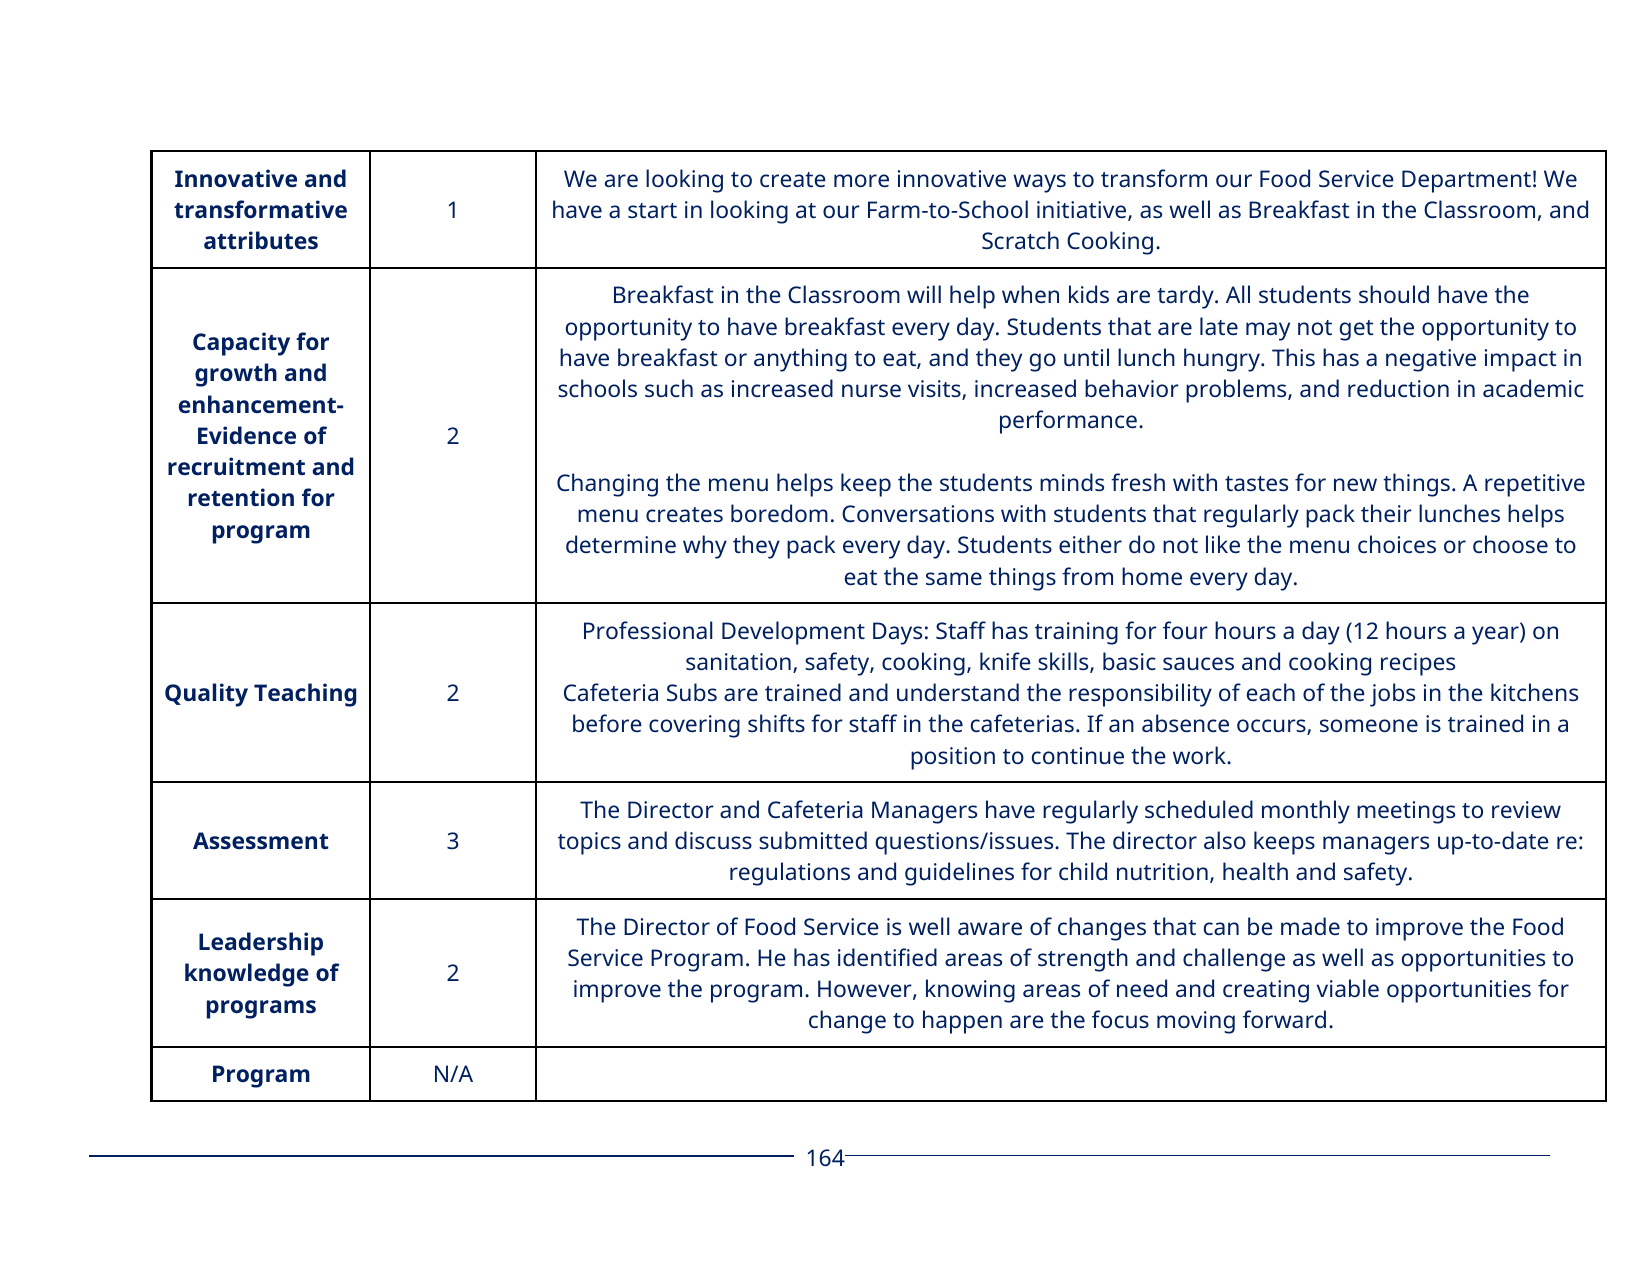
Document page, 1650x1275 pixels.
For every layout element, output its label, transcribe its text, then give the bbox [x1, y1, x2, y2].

table_cell N/A [371, 1048, 535, 1100]
table_cell We are looking to create more innovative ways to transform our Food Service Department! We have a start in looking at our Farm-to-School initiative, as well as Breakfast in the Classroom, and Scratch Cooking. [537, 152, 1605, 267]
table_cell 2 [371, 900, 535, 1046]
table_cell [537, 1048, 1605, 1100]
table_cell Capacity for growth and enhancement- Evidence of recruitment and retention for program [153, 269, 369, 602]
table_cell Innovative and transformative attributes [153, 152, 369, 267]
table_cell Professional Development Days: Staff has training for four hours a day (12 hours a year) on sanitation, safety, cooking, knife skills, basic sauces and cooking recipes Cafeteria Subs are trained and understand the responsibility of each of the jobs in the kitchens before covering shifts for staff in the cafeterias. If an absence occurs, someone is trained in a position to continue the work. [537, 604, 1605, 781]
table_cell Breakfast in the Classroom will help when kids are tardy. All students should have the opportunity to have breakfast every day. Students that are late may not get the opportunity to have breakfast or anything to eat, and they go until lunch hungry. This has a negative impact in schools such as increased nurse visits, increased behavior problems, and reduction in academic performance. Changing the menu helps keep the students minds fresh with tastes for new things. A repetitive menu creates boredom. Conversations with students that regularly pack their lunches helps determine why they pack every day. Students either do not like the menu choices or choose to eat the same things from home every day. [537, 269, 1605, 602]
table_cell 3 [371, 783, 535, 898]
table_cell 2 [371, 269, 535, 602]
table_cell 2 [371, 604, 535, 781]
table_cell Quality Teaching [153, 604, 369, 781]
table_cell 1 [371, 152, 535, 267]
table_cell Assessment [153, 783, 369, 898]
table_cell The Director of Food Service is well aware of changes that can be made to improve the Food Service Program. He has identified areas of strength and challenge as well as opportunities to improve the program. However, knowing areas of need and creating viable opportunities for change to happen are the focus moving forward. [537, 900, 1605, 1046]
table_cell Leadership knowledge of programs [153, 900, 369, 1046]
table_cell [153, 1048, 369, 1100]
table_cell The Director and Cafeteria Managers have regularly scheduled monthly meetings to review topics and discuss submitted questions/issues. The director also keeps managers up-to-date re: regulations and guidelines for child nutrition, health and safety. [537, 783, 1605, 898]
